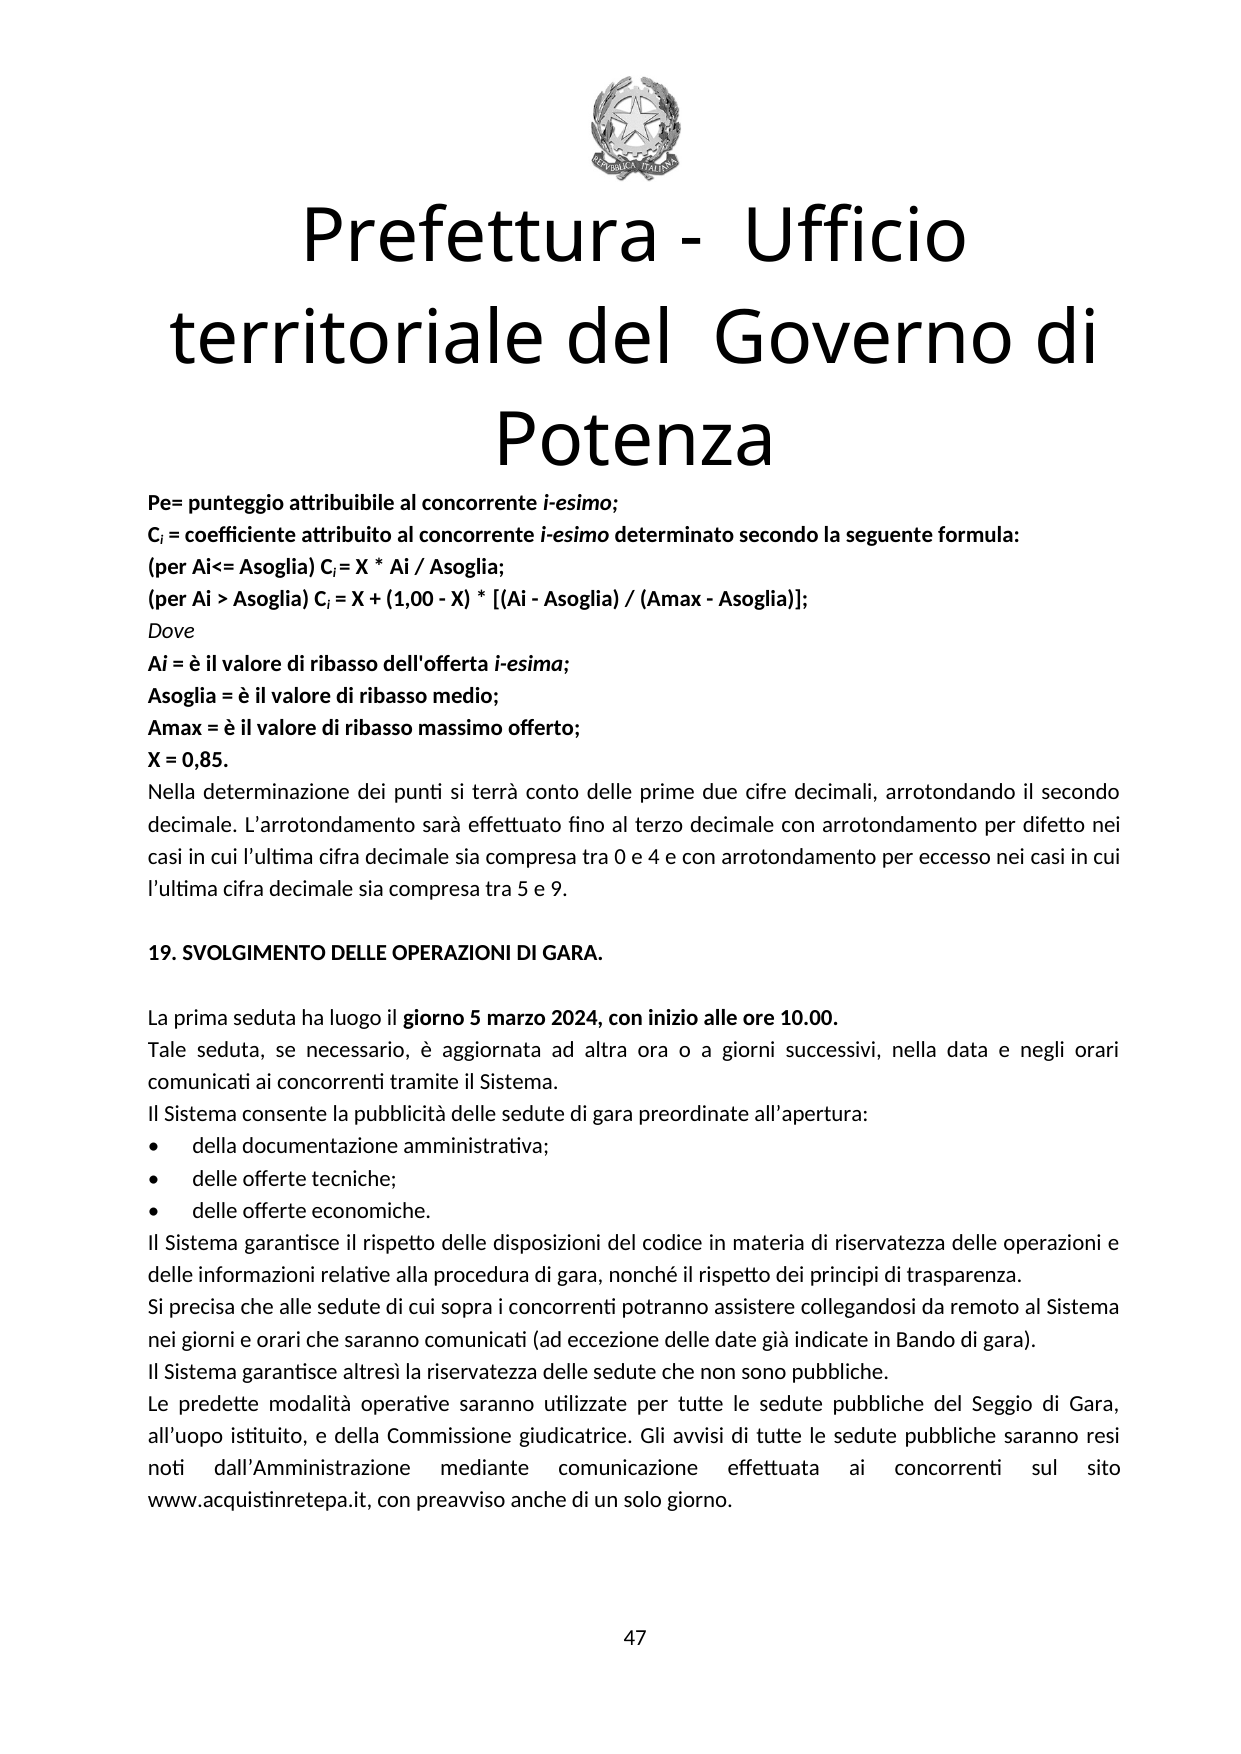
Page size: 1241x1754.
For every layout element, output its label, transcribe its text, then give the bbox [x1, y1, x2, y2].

text (per Ai > Asoglia) Ci = X + (1,00 - X) * [(Ai - Asoglia) / (Amax - Asoglia)]; [148, 584, 1122, 612]
text Le predette modalità operative saranno utilizzate per tutte le sedute pubbliche del Seggio di Gara, all’uopo istituito, e della Commissione giudicatrice. Gli avvisi di tutte le sedute pubbliche saranno resi noti dall’Amministrazione mediante comunicazione effettuata ai concorrenti sul sito www.acquistinretepa.it, con preavviso anche di un solo giorno. [148, 1389, 1122, 1514]
text X = 0,85. [148, 745, 1122, 773]
text Il Sistema consente la pubblicità delle sedute di gara preordinate all’apertura: [148, 1099, 1122, 1127]
text La prima seduta ha luogo il giorno 5 marzo 2024, con inizio alle ore 10.00. [148, 1003, 1122, 1031]
text Amax = è il valore di ribasso massimo offerto; [148, 713, 1122, 741]
text 19. SVOLGIMENTO DELLE OPERAZIONI DI GARA. [148, 938, 1122, 966]
text Asoglia = è il valore di ribasso medio; [148, 681, 1122, 709]
text Il Sistema garantisce il rispetto delle disposizioni del codice in materia di riservatezza delle operazioni e delle informazioni relative alla procedura di gara, nonché il rispetto dei principi di trasparenza. [148, 1228, 1122, 1288]
picture [588, 75, 682, 182]
text Nella determinazione dei punti si terrà conto delle prime due cifre decimali, arrotondando il secondo decimale. L’arrotondamento sarà effettuato fino al terzo decimale con arrotondamento per difetto nei casi in cui l’ultima cifra decimale sia compresa tra 0 e 4 e con arrotondamento per eccesso nei casi in cui l’ultima cifra decimale sia compresa tra 5 e 9. [148, 777, 1122, 902]
list della documentazione amministrativa; [148, 1132, 1122, 1159]
text Dove [148, 617, 1122, 644]
list delle offerte economiche. [148, 1196, 1122, 1224]
text Tale seduta, se necessario, è aggiornata ad altra ora o a giorni successivi, nella data e negli orari comunicati ai concorrenti tramite il Sistema. [148, 1035, 1122, 1095]
text Pe= punteggio attribuibile al concorrente i-esimo; [148, 488, 1122, 516]
text Si precisa che alle sedute di cui sopra i concorrenti potranno assistere collegandosi da remoto al Sistema nei giorni e orari che saranno comunicati (ad eccezione delle date già indicate in Bando di gara). [148, 1292, 1122, 1353]
list delle offerte tecniche; [148, 1164, 1122, 1192]
text Ci = coefficiente attribuito al concorrente i-esimo determinato secondo la seguente formula: [148, 520, 1122, 548]
text (per Ai<= Asoglia) Ci = X * Ai / Asoglia; [148, 552, 1122, 580]
text Il Sistema garantisce altresì la riservatezza delle sedute che non sono pubbliche. [148, 1357, 1122, 1385]
text Ai = è il valore di ribasso dell'offerta i-esima; [148, 649, 1122, 677]
